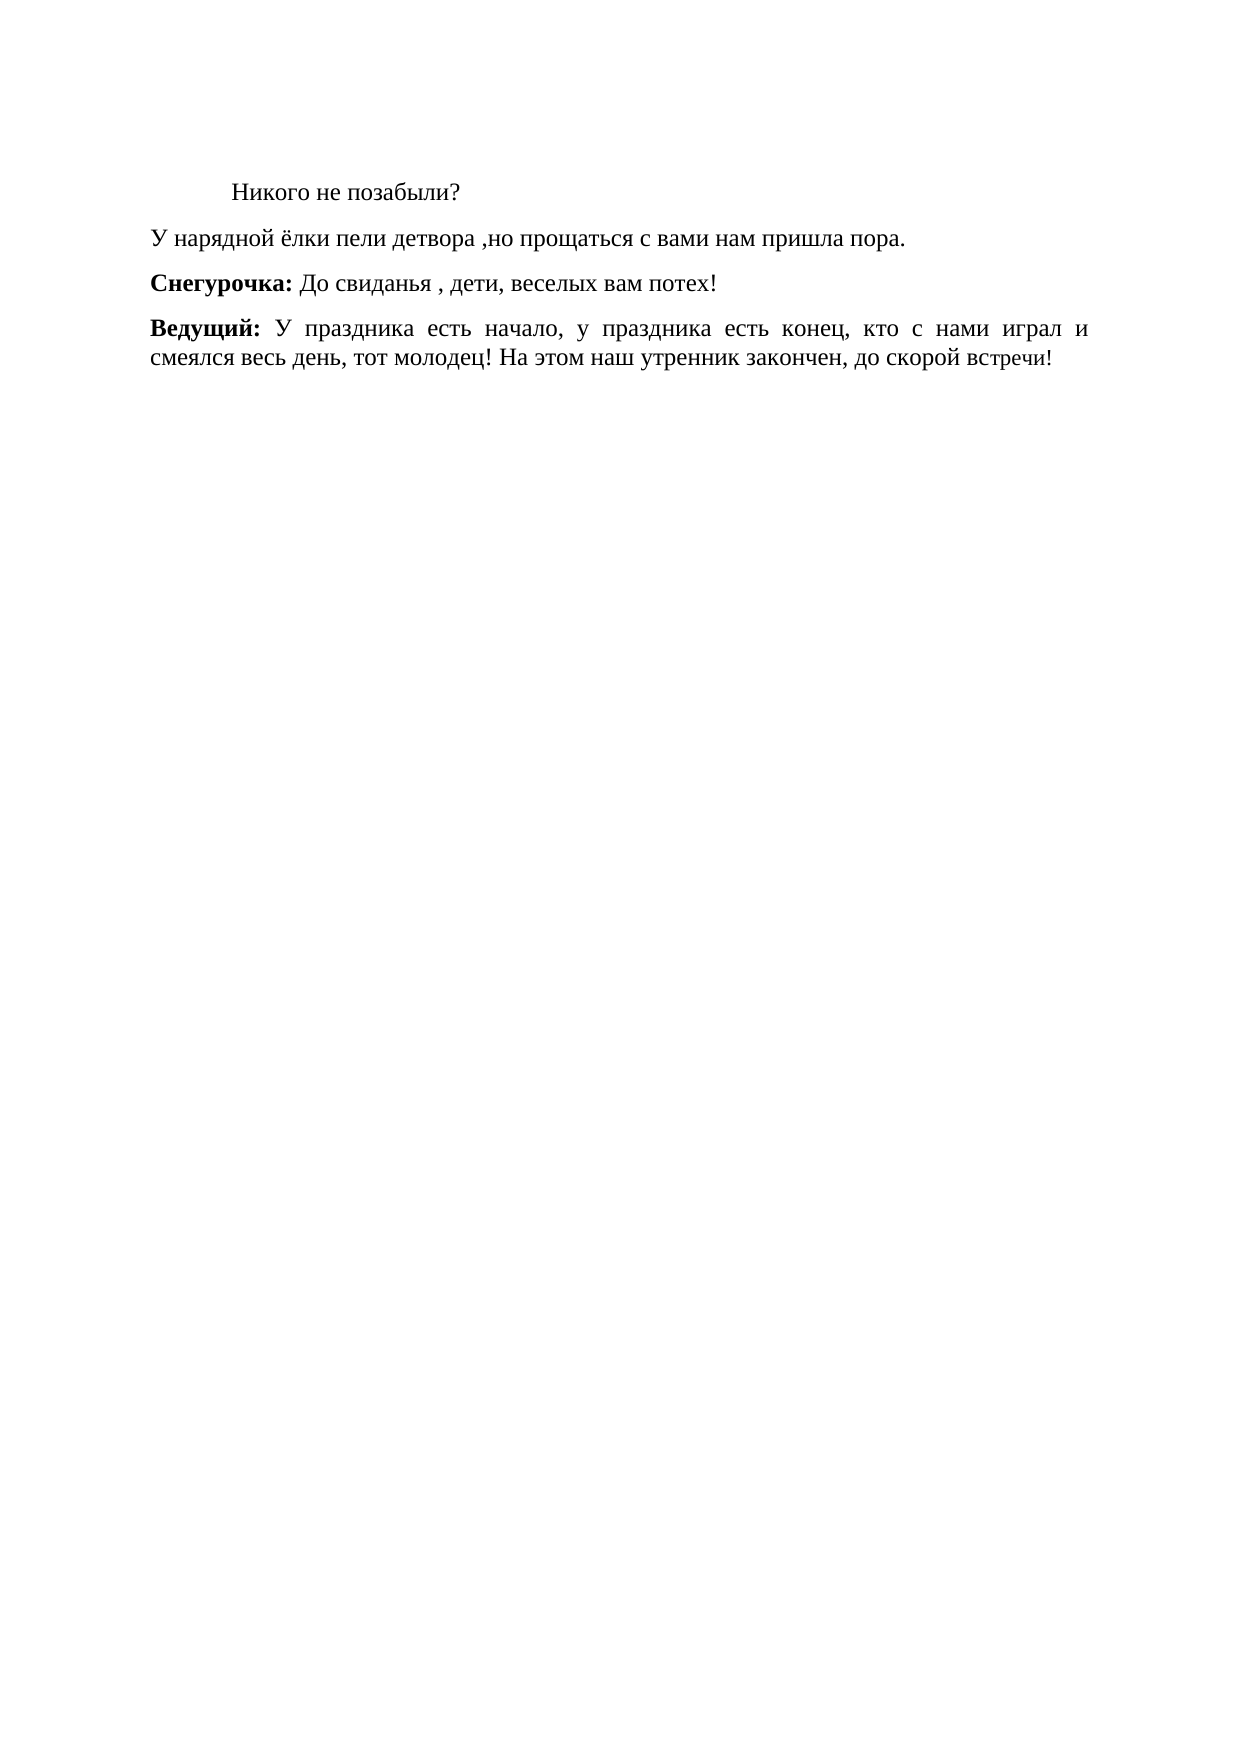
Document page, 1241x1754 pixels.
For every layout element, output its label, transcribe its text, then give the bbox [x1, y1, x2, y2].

text Ведущий: У праздника есть начало, у праздника есть конец, кто с нами играл и смеялся весь день, тот молодец! На этом наш утренник закончен, до скорой встречи! [150, 313, 1090, 371]
text Никого не позабыли? [150, 177, 1090, 206]
text Снегурочка: До свиданья , дети, веселых вам потех! [150, 268, 1090, 297]
text У нарядной ёлки пели детвора ,но прощаться с вами нам пришла пора. [150, 223, 1090, 251]
